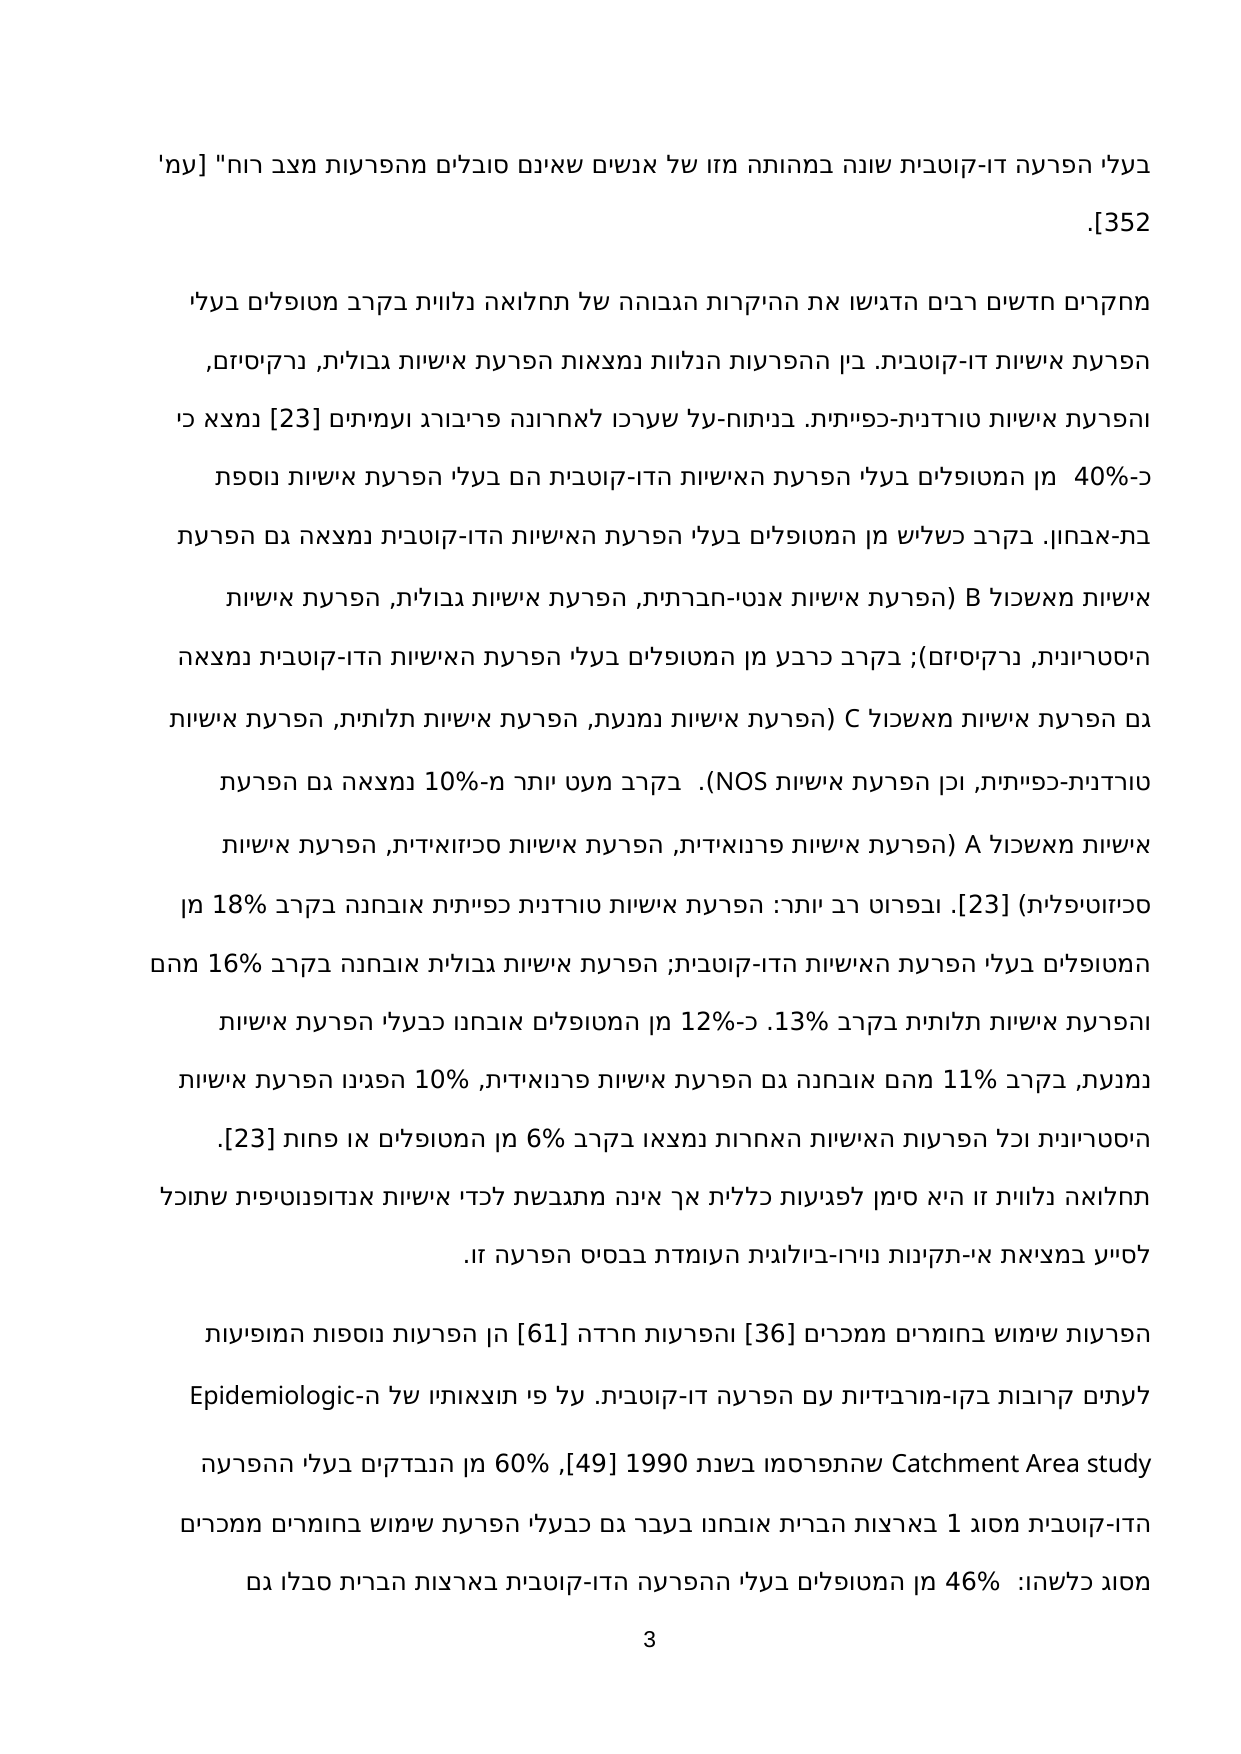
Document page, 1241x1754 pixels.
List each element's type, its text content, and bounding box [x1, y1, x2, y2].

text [148, 1319, 1152, 1597]
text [148, 150, 1152, 237]
text מחקרים חדשים רבים הדגישו את ההיקרות הגבוהה של תחלואה נלווית בקרב מטופלים בעלי הפרעת אישיות דו-קוטבית. בין ההפרעות הנלוות נמצאות הפרעת אישיות גבולית, נרקיסיזם, והפרעת אישיות טורדנית-כפייתית. בניתוח-על שערכו לאחרונה פריבורג ועמיתים [23] נמצא כי כ-40% מן המטופלים בעלי הפרעת האישיות הדו-קוטבית הם בעלי הפרעת אישיות נוספת בת-אבחון. בקרב כשליש מן המטופלים בעלי הפרעת האישיות הדו-קוטבית נמצאה גם הפרעת אישיות מאשכול B (הפרעת אישיות אנטי-חברתית, הפרעת אישיות גבולית, הפרעת אישיות היסטריונית, נרקיסיזם); בקרב כרבע מן המטופלים בעלי הפרעת האישיות הדו-קוטבית נמצאה גם הפרעת אישיות מאשכול C (הפרעת אישיות נמנעת, הפרעת אישיות תלותית, הפרעת אישיות טורדנית-כפייתית, וכן הפרעת אישיות NOS). בקרב מעט יותר מ-10% נמצאה גם הפרעת אישיות מאשכול A (הפרעת אישיות פרנואידית, הפרעת אישיות סכיזואידית, הפרעת אישיות סכיזוטיפלית) [23]. ובפרוט רב יותר: הפרעת אישיות טורדנית כפייתית אובחנה בקרב 18% מן המטופלים בעלי הפרעת האישיות הדו-קוטבית; הפרעת אישיות גבולית אובחנה בקרב 16% מהם והפרעת אישיות תלותית בקרב 13%. כ-12% מן המטופלים אובחנו כבעלי הפרעת אישיות נמנעת, בקרב 11% מהם אובחנה גם הפרעת אישיות פרנואידית, 10% הפגינו הפרעת אישיות היסטריונית וכל הפרעות האישיות האחרות נמצאו בקרב 6% מן המטופלים או פחות [23]. תחלואה נלווית זו היא סימן לפגיעות כללית אך אינה מתגבשת לכדי אישיות אנדופנוטיפית שתוכל לסייע במציאת אי-תקינות נוירו-ביולוגית העומדת בבסיס הפרעה זו. [148, 287, 1152, 1269]
